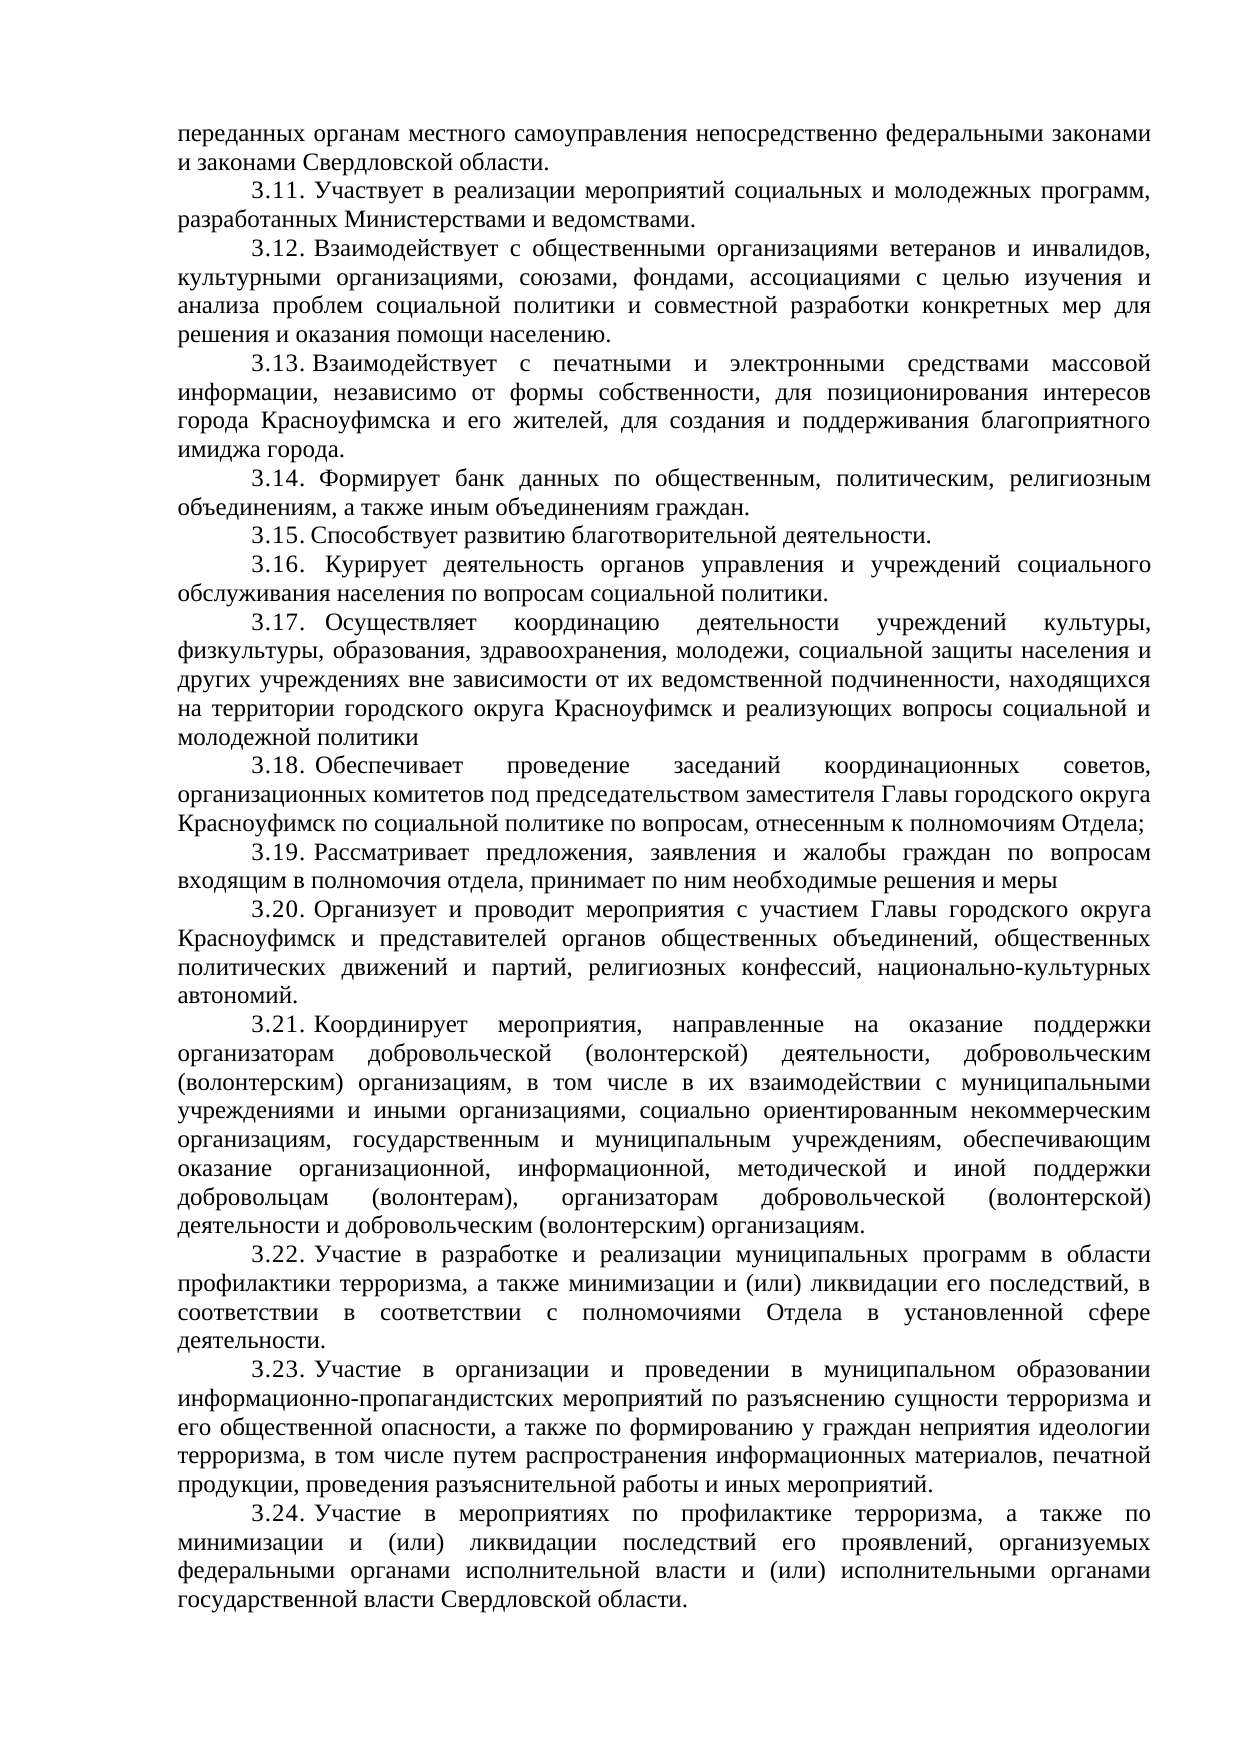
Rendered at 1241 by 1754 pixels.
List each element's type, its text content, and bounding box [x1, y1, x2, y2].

list Взаимодействует с печатными и электронными средствами массовой информации, независимо от формы собственности, для позиционирования интересов города Красноуфимска и его жителей, для создания и поддерживания благоприятного имиджа города. [177, 348, 1152, 463]
list Осуществляет координацию деятельности учреждений культуры, физкультуры, образования, здравоохранения, молодежи, социальной защиты населения и других учреждениях вне зависимости от их ведомственной подчиненности, находящихся на территории городского округа Красноуфимск и реализующих вопросы социальной и молодежной политики [177, 607, 1152, 751]
list Участие в организации и проведении в муниципальном образовании информационно-пропагандистских мероприятий по разъяснению сущности терроризма и его общественной опасности, а также по формированию у граждан неприятия идеологии терроризма, в том числе путем распространения информационных материалов, печатной продукции, проведения разъяснительной работы и иных мероприятий. [177, 1354, 1152, 1498]
list Курирует деятельность органов управления и учреждений социального обслуживания населения по вопросам социальной политики. [177, 549, 1152, 607]
list Организует и проводит мероприятия с участием Главы городского округа Красноуфимск и представителей органов общественных объединений, общественных политических движений и партий, религиозных конфессий, национально-культурных автономий. [177, 894, 1152, 1009]
list Рассматривает предложения, заявления и жалобы граждан по вопросам входящим в полномочия отдела, принимает по ним необходимые решения и меры [177, 837, 1152, 894]
list Обеспечивает проведение заседаний координационных советов, организационных комитетов под председательством заместителя Главы городского округа Красноуфимск по социальной политике по вопросам, отнесенным к полномочиям Отдела; [177, 751, 1152, 837]
list Координирует мероприятия, направленные на оказание поддержки организаторам добровольческой (волонтерской) деятельности, добровольческим (волонтерским) организациям, в том числе в их взаимодействии с муниципальными учреждениями и иными организациями, социально ориентированным некоммерческим организациям, государственным и муниципальным учреждениям, обеспечивающим оказание организационной, информационной, методической и иной поддержки добровольцам (волонтерам), организаторам добровольческой (волонтерской) деятельности и добровольческим (волонтерским) организациям. [177, 1009, 1152, 1239]
list Взаимодействует с общественными организациями ветеранов и инвалидов, культурными организациями, союзами, фондами, ассоциациями с целью изучения и анализа проблем социальной политики и совместной разработки конкретных мер для решения и оказания помощи населению. [177, 233, 1152, 348]
list Формирует банк данных по общественным, политическим, религиозным объединениям, а также иным объединениям граждан. [177, 463, 1152, 521]
list Способствует развитию благотворительной деятельности. [177, 521, 1152, 549]
list Участие в разработке и реализации муниципальных программ в области профилактики терроризма, а также минимизации и (или) ликвидации его последствий, в соответствии в соответствии с полномочиями Отдела в установленной сфере деятельности. [177, 1239, 1152, 1354]
list Участие в мероприятиях по профилактике терроризма, а также по минимизации и (или) ликвидации последствий его проявлений, организуемых федеральными органами исполнительной власти и (или) исполнительными органами государственной власти Свердловской области. [177, 1498, 1152, 1613]
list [177, 118, 1152, 176]
list Участвует в реализации мероприятий социальных и молодежных программ, разработанных Министерствами и ведомствами. [177, 176, 1152, 233]
